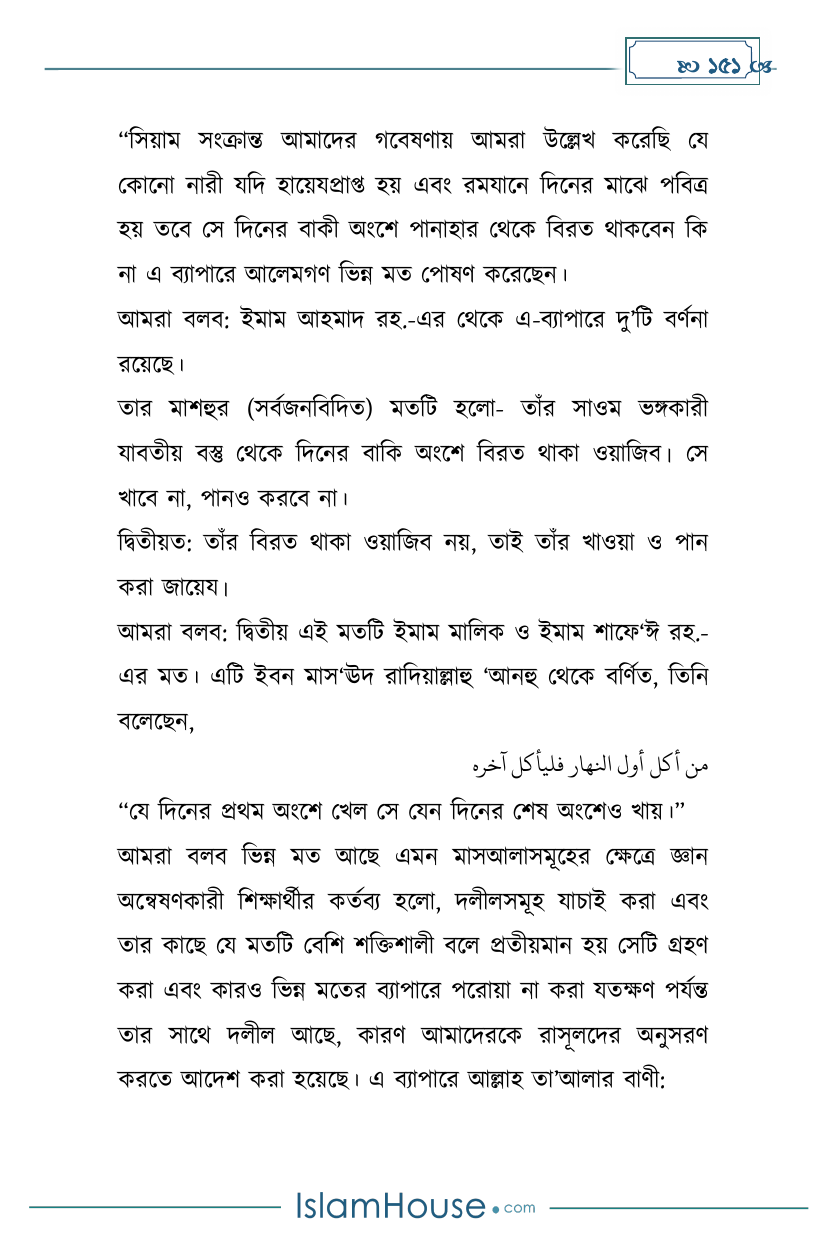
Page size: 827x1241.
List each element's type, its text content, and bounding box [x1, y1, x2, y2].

text আমরা বলব: ইমাম আহমাদ রহ.-এর থেকে এ-ব্যাপারে দু’টি বর্ণনা রয়েছে। [118, 297, 709, 383]
text আমরা বলব: দ্বিতীয় এই মতটি ইমাম মালিক ও ইমাম শাফে‘ঈ রহ.-এর মত। এটি ইবন মাস‘ঊদ রাদিয়াল্লাহু ‘আনহু থেকে বর্ণিত, তিনি বলেছেন, [118, 610, 709, 741]
text من أكل أول النهار فليأكل آخره [118, 744, 709, 786]
picture [289, 1187, 809, 1225]
picture [22, 1186, 281, 1224]
text “যে দিনের প্রথম অংশে খেল সে যেন দিনের শেষ অংশেও খায়।” [118, 789, 709, 831]
text তার মাশহুর (সর্বজনবিদিত) মতটি হলো- তাঁর সাওম ভঙ্গকারী যাবতীয় বস্তু থেকে দিনের বাকি অংশে বিরত থাকা ওয়াজিব। সে খাবে না, পানও করবে না। [118, 386, 709, 517]
text “সিয়াম সংক্রান্ত আমাদের গবেষণায় আমরা উল্লেখ করেছি যে কোনো নারী যদি হায়েযপ্রাপ্ত হয় এবং রমযানে দিনের মাঝে পবিত্র হয় তবে সে দিনের বাকী অংশে পানাহার থেকে বিরত থাকবেন কি না এ ব্যাপারে আলেমগণ ভিন্ন মত পোষণ করেছেন। [118, 118, 709, 294]
text দ্বিতীয়ত: তাঁর বিরত থাকা ওয়াজিব নয়, তাই তাঁর খাওয়া ও পান করা জায়েয। [118, 520, 709, 606]
text আমরা বলব ভিন্ন মত আছে এমন মাসআলাসমূহের ক্ষেত্রে জ্ঞান অন্বেষণকারী শিক্ষার্থীর কর্তব্য হলো, দলীলসমূহ যাচাই করা এবং তার কাছে যে মতটি বেশি শক্তিশালী বলে প্রতীয়মান হয় সেটি গ্রহণ করা এবং কারও ভিন্ন মতের ব্যাপারে পরোয়া না করা যতক্ষণ পর্যন্ত তার সাথে দলীল আছে, কারণ আমাদেরকে রাসূলদের অনুসরণ করতে আদেশ করা হয়েছে। এ ব্যাপারে আল্লাহ তা’আলার বাণী: [118, 834, 709, 1099]
